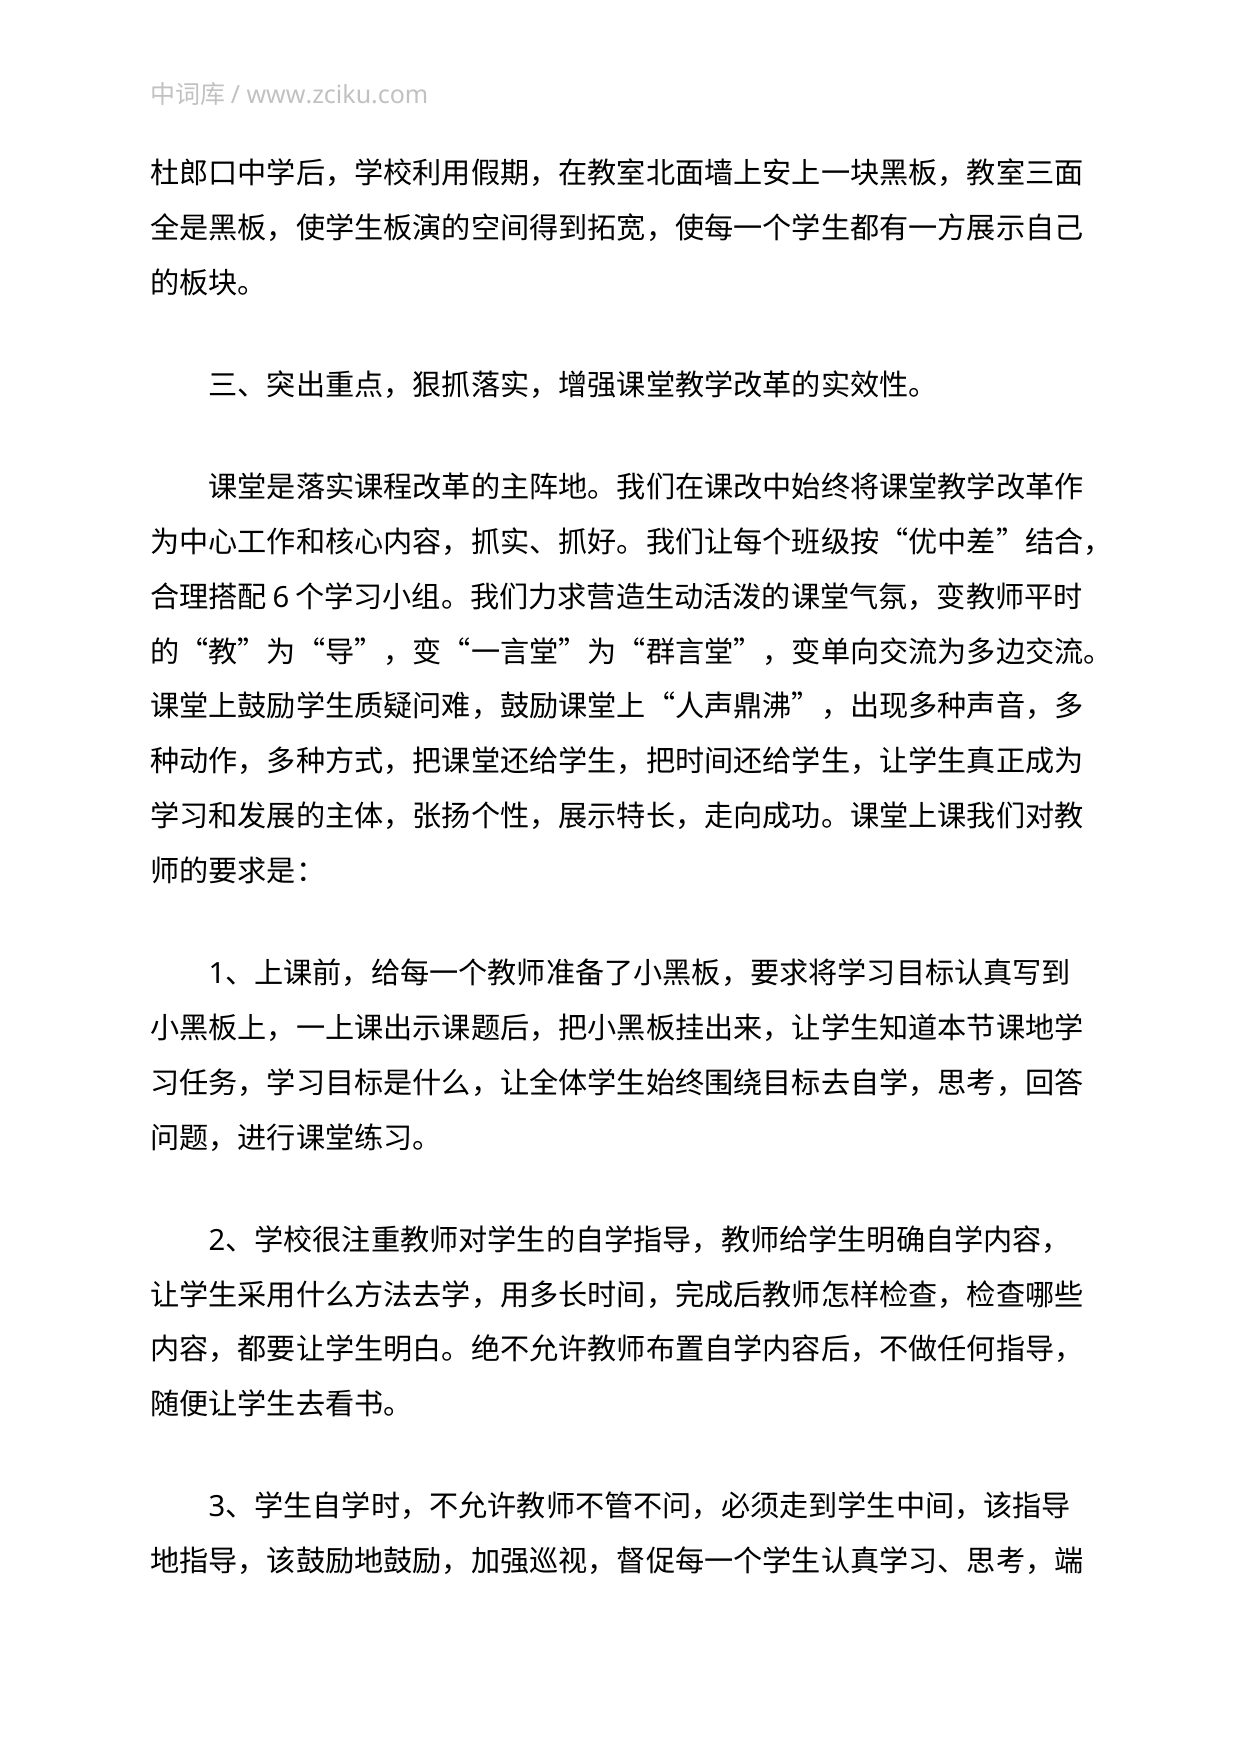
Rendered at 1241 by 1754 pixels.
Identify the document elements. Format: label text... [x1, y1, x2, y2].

text 2、学校很注重教师对学生的自学指导，教师给学生明确自学内容，让学生采用什么方法去学，用多长时间，完成后教师怎样检查，检查哪些内容，都要让学生明白。绝不允许教师布置自学内容后，不做任何指导，随便让学生去看书。 [150, 1216, 1090, 1423]
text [150, 150, 1090, 302]
text 三、突出重点，狠抓落实，增强课堂教学改革的实效性。 [150, 362, 1090, 404]
text 1、上课前，给每一个教师准备了小黑板，要求将学习目标认真写到小黑板上，一上课出示课题后，把小黑板挂出来，让学生知道本节课地学习任务，学习目标是什么，让全体学生始终围绕目标去自学，思考，回答问题，进行课堂练习。 [150, 949, 1090, 1157]
text 课堂是落实课程改革的主阵地。我们在课改中始终将课堂教学改革作为中心工作和核心内容，抓实、抓好。我们让每个班级按“优中差”结合，合理搭配6个学习小组。我们力求营造生动活泼的课堂气氛，变教师平时的“教”为“导”，变“一言堂”为“群言堂”，变单向交流为多边交流。课堂上鼓励学生质疑问难，鼓励课堂上“人声鼎沸”，出现多种声音，多种动作，多种方式，把课堂还给学生，把时间还给学生，让学生真正成为学习和发展的主体，张扬个性，展示特长，走向成功。课堂上课我们对教师的要求是： [150, 463, 1090, 890]
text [150, 1483, 1090, 1580]
